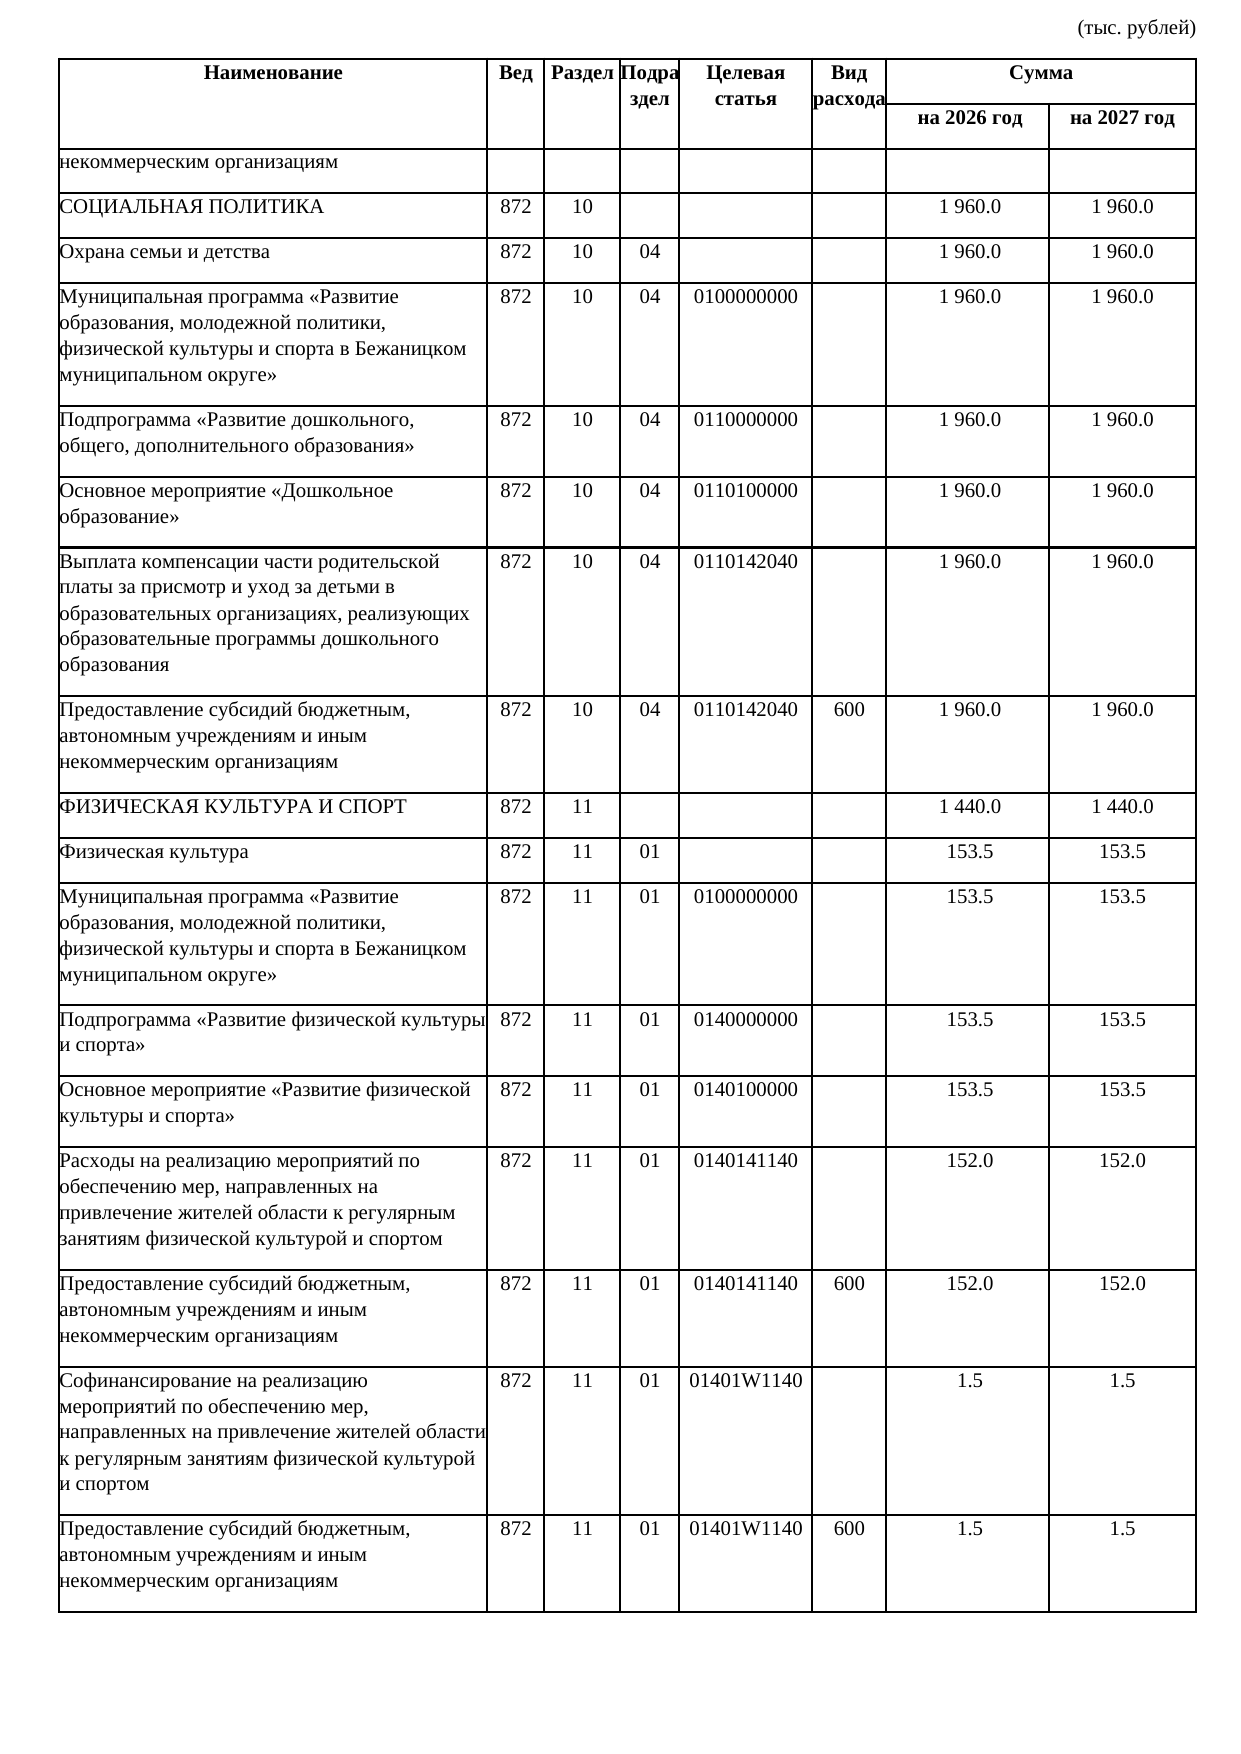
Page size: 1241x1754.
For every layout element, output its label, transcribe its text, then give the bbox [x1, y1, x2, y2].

table_cell Подраздел [621, 60, 678, 147]
table_cell на 2026 год [891, 105, 1048, 147]
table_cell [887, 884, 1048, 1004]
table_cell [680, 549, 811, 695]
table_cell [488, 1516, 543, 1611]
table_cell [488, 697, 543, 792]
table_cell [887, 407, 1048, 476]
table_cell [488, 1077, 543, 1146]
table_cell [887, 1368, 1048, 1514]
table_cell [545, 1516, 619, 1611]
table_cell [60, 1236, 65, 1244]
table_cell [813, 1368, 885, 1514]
table_header (тыс. рублей) [59, 15, 1196, 58]
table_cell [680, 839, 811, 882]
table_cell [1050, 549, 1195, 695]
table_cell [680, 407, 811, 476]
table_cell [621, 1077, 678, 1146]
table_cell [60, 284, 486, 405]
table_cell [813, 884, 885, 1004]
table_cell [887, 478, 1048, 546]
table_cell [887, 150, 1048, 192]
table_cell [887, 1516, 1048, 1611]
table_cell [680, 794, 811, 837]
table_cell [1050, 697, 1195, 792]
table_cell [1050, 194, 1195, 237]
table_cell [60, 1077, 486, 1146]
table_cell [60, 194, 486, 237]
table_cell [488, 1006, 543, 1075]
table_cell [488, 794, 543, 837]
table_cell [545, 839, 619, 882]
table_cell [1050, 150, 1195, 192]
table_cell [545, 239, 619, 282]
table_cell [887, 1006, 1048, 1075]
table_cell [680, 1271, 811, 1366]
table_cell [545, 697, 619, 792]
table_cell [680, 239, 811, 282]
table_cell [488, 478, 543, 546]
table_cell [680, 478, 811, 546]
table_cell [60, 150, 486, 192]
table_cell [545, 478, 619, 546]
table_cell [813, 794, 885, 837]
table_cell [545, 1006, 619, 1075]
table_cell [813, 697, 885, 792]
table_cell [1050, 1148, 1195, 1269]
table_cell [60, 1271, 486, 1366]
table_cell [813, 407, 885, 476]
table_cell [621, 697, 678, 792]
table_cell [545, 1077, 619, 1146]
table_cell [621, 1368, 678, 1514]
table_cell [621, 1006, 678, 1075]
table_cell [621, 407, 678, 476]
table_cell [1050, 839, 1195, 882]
table_cell на 2027 год [1050, 105, 1195, 147]
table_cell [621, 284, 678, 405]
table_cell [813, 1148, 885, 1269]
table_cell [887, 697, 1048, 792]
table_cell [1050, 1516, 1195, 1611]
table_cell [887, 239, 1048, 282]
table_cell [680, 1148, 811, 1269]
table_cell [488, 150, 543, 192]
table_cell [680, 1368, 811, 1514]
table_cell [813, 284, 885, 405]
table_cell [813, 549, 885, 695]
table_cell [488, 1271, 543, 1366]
table_cell Наименование [60, 60, 486, 147]
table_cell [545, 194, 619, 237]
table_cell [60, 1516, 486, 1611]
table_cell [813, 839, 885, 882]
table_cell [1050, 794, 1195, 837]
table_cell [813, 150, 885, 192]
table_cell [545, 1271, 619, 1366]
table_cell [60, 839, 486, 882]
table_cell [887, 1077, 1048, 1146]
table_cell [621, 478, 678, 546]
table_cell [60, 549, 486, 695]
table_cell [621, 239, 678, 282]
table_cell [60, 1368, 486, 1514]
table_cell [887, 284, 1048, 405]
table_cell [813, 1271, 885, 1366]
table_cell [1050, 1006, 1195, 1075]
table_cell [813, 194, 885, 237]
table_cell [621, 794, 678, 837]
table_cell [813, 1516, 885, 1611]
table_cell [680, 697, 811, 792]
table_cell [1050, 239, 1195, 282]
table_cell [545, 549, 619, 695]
table_cell Вид расхода [813, 60, 885, 147]
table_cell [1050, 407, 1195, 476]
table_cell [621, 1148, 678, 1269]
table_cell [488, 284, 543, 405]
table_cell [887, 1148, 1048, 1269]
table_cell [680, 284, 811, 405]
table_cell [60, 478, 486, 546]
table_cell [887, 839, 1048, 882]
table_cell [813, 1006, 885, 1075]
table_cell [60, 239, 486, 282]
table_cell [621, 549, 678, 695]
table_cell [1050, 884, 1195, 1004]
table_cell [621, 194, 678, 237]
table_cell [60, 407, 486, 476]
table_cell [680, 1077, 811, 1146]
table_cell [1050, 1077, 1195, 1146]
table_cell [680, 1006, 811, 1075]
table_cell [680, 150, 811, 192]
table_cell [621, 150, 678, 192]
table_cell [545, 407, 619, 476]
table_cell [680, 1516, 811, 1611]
table_cell [887, 105, 891, 147]
table_cell Раздел [545, 60, 619, 147]
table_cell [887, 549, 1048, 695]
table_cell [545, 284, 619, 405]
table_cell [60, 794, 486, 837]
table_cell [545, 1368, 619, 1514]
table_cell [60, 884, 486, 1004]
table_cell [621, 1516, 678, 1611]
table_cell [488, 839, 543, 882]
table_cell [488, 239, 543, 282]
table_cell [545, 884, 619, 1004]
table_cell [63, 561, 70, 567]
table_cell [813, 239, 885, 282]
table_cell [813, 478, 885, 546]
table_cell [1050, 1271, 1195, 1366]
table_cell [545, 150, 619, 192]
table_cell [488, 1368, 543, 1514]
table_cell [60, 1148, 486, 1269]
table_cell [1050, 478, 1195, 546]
table_cell Сумма [887, 60, 1195, 102]
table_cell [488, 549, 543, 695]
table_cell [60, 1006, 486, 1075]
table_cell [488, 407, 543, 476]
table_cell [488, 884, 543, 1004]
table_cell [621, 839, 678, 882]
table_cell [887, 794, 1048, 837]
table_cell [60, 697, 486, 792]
table_cell Вед [488, 60, 543, 147]
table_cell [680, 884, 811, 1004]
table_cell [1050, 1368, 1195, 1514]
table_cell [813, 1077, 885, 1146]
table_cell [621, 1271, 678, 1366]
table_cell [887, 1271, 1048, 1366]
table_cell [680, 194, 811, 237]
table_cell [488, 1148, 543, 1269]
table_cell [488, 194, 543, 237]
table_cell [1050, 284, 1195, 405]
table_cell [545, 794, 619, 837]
table_cell Целевая статья [680, 60, 811, 147]
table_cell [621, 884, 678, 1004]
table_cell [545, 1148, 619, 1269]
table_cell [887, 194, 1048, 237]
